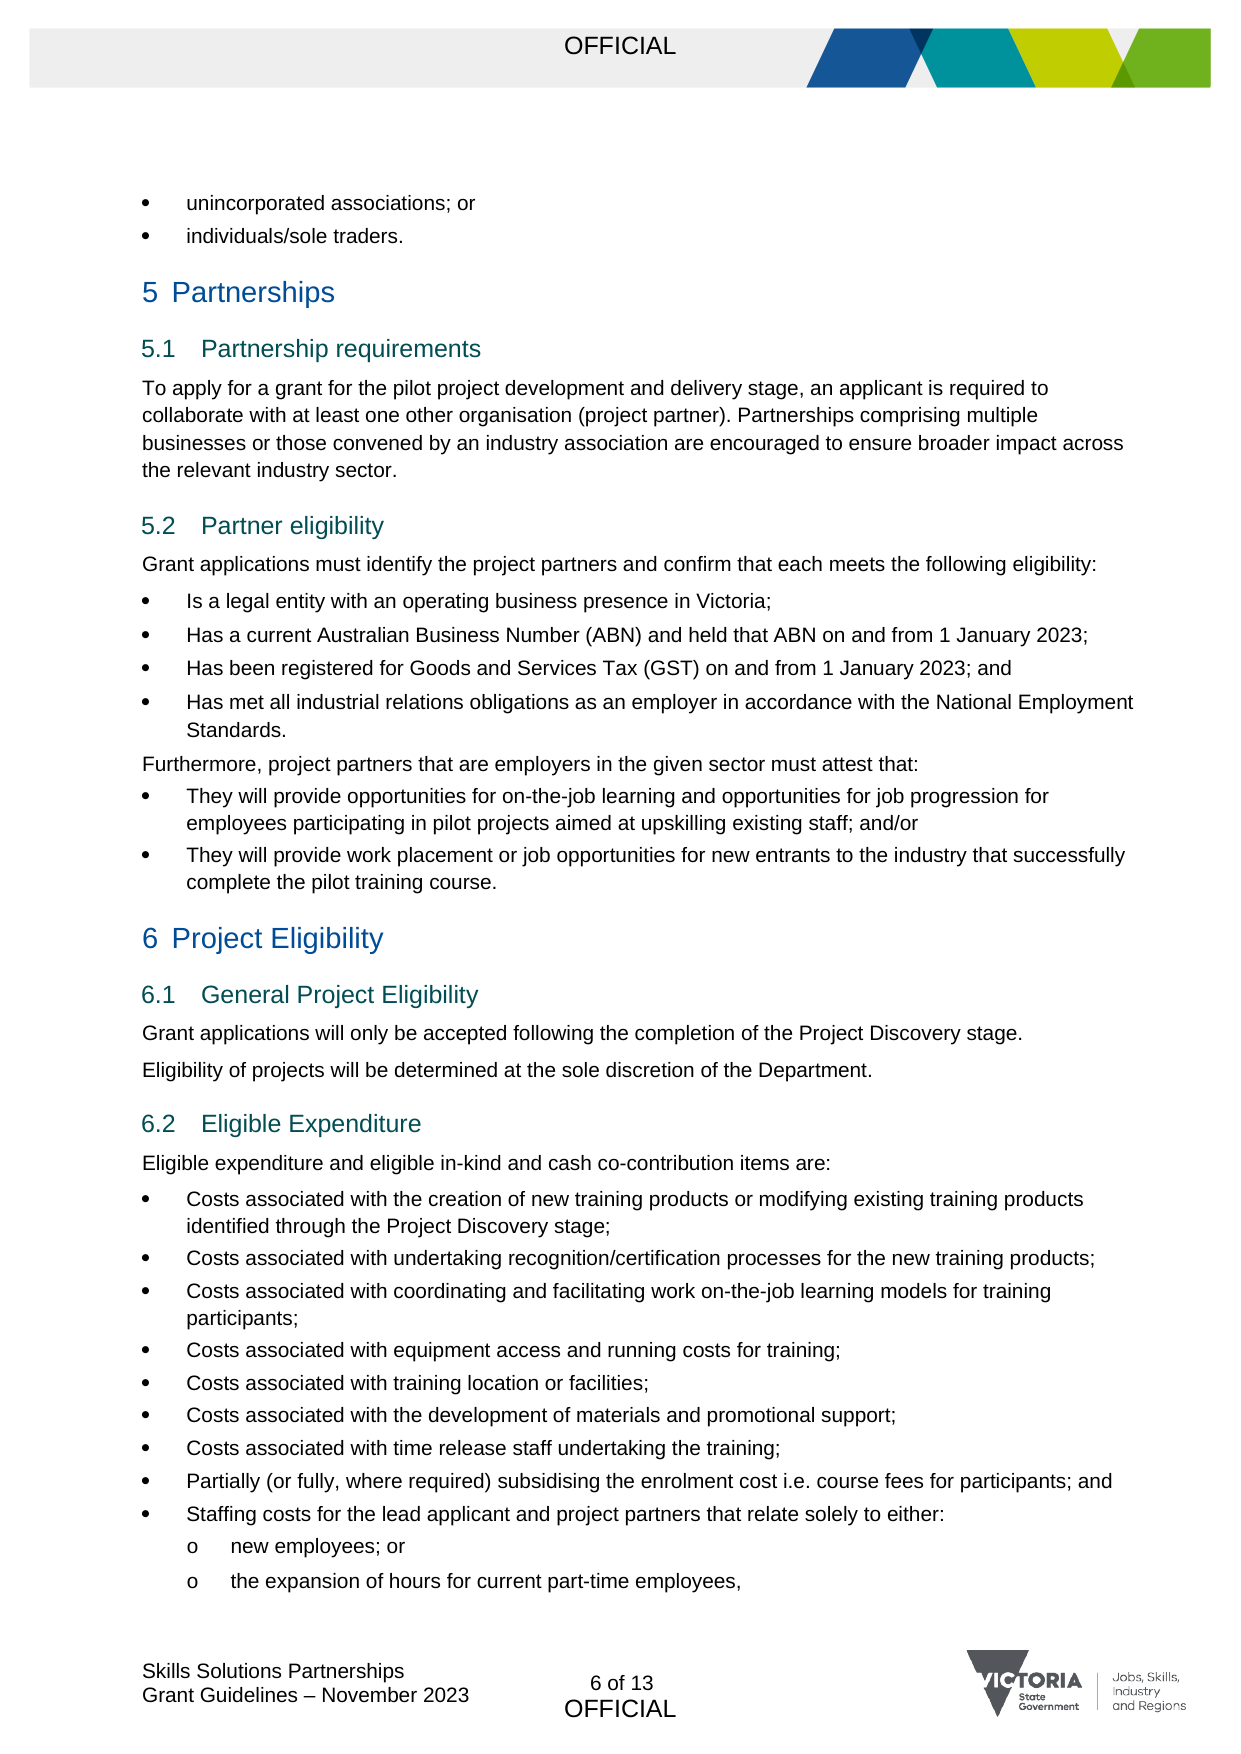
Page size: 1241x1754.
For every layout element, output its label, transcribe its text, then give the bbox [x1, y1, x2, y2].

list They will provide opportunities for on-the-job learning and opportunities for job progression for employees participating in pilot projects aimed at upskilling existing staff; and/or [142, 784, 1137, 834]
list Costs associated with coordinating and facilitating work on-the-job learning models for training participants; [142, 1279, 1137, 1329]
subtitle Project Eligibility [142, 921, 1137, 954]
list individuals/sole traders. [142, 224, 1137, 248]
list They will provide work placement or job opportunities for new entrants to the industry that successfully complete the pilot training course. [142, 843, 1137, 893]
list Costs associated with the development of materials and promotional support; [142, 1403, 1137, 1427]
text Eligible expenditure and eligible in-kind and cash co-contribution items are: [142, 1151, 1137, 1174]
list Costs associated with training location or facilities; [142, 1371, 1137, 1395]
text Grant applications will only be accepted following the completion of the Project Discovery stage. [142, 1021, 1137, 1045]
list Has a current Australian Business Number (ABN) and held that ABN on and from 1 January 2023; [142, 622, 1137, 646]
list Partially (or fully, where required) subsidising the enrolment cost i.e. course fees for participants; and [142, 1469, 1137, 1493]
list the expansion of hours for current part-time employees, [186, 1569, 1137, 1594]
subtitle Eligible Expenditure [141, 1109, 1137, 1138]
subtitle General Project Eligibility [141, 979, 1137, 1009]
subtitle Partnership requirements [141, 334, 1137, 363]
list Staffing costs for the lead applicant and project partners that relate solely to either: [142, 1501, 1137, 1526]
subtitle Partner eligibility [141, 510, 1137, 539]
list Costs associated with undertaking recognition/certification processes for the new training products; [142, 1246, 1137, 1270]
list Costs associated with time release staff undertaking the training; [142, 1436, 1137, 1460]
text To apply for a grant for the pilot project development and delivery stage, an applicant is required to collaborate with at least one other organisation (project partner). Partnerships comprising multiple businesses or those convened by an industry association are encouraged to ensure broader impact across the relevant industry sector. [142, 375, 1137, 482]
text Grant applications must identify the project partners and confirm that each meets the following eligibility: [142, 552, 1137, 576]
text Furthermore, project partners that are employers in the given sector must attest that: [142, 751, 1137, 775]
list Is a legal entity with an operating business presence in Victoria; [142, 588, 1137, 613]
subtitle Partnerships [142, 275, 1137, 309]
list Costs associated with the creation of new training products or modifying existing training products identified through the Project Discovery stage; [142, 1187, 1137, 1237]
list new employees; or [186, 1534, 1137, 1560]
picture [966, 1650, 1186, 1717]
text Eligibility of projects will be determined at the sole discretion of the Department. [142, 1058, 1137, 1082]
list unincorporated associations; or [142, 191, 1137, 215]
list Has met all industrial relations obligations as an employer in accordance with the National Employment Standards. [142, 690, 1137, 742]
list Has been registered for Goods and Services Tax (GST) on and from 1 January 2023; and [142, 656, 1137, 680]
picture [0, 0, 1239, 1592]
list Costs associated with equipment access and running costs for training; [142, 1338, 1137, 1362]
